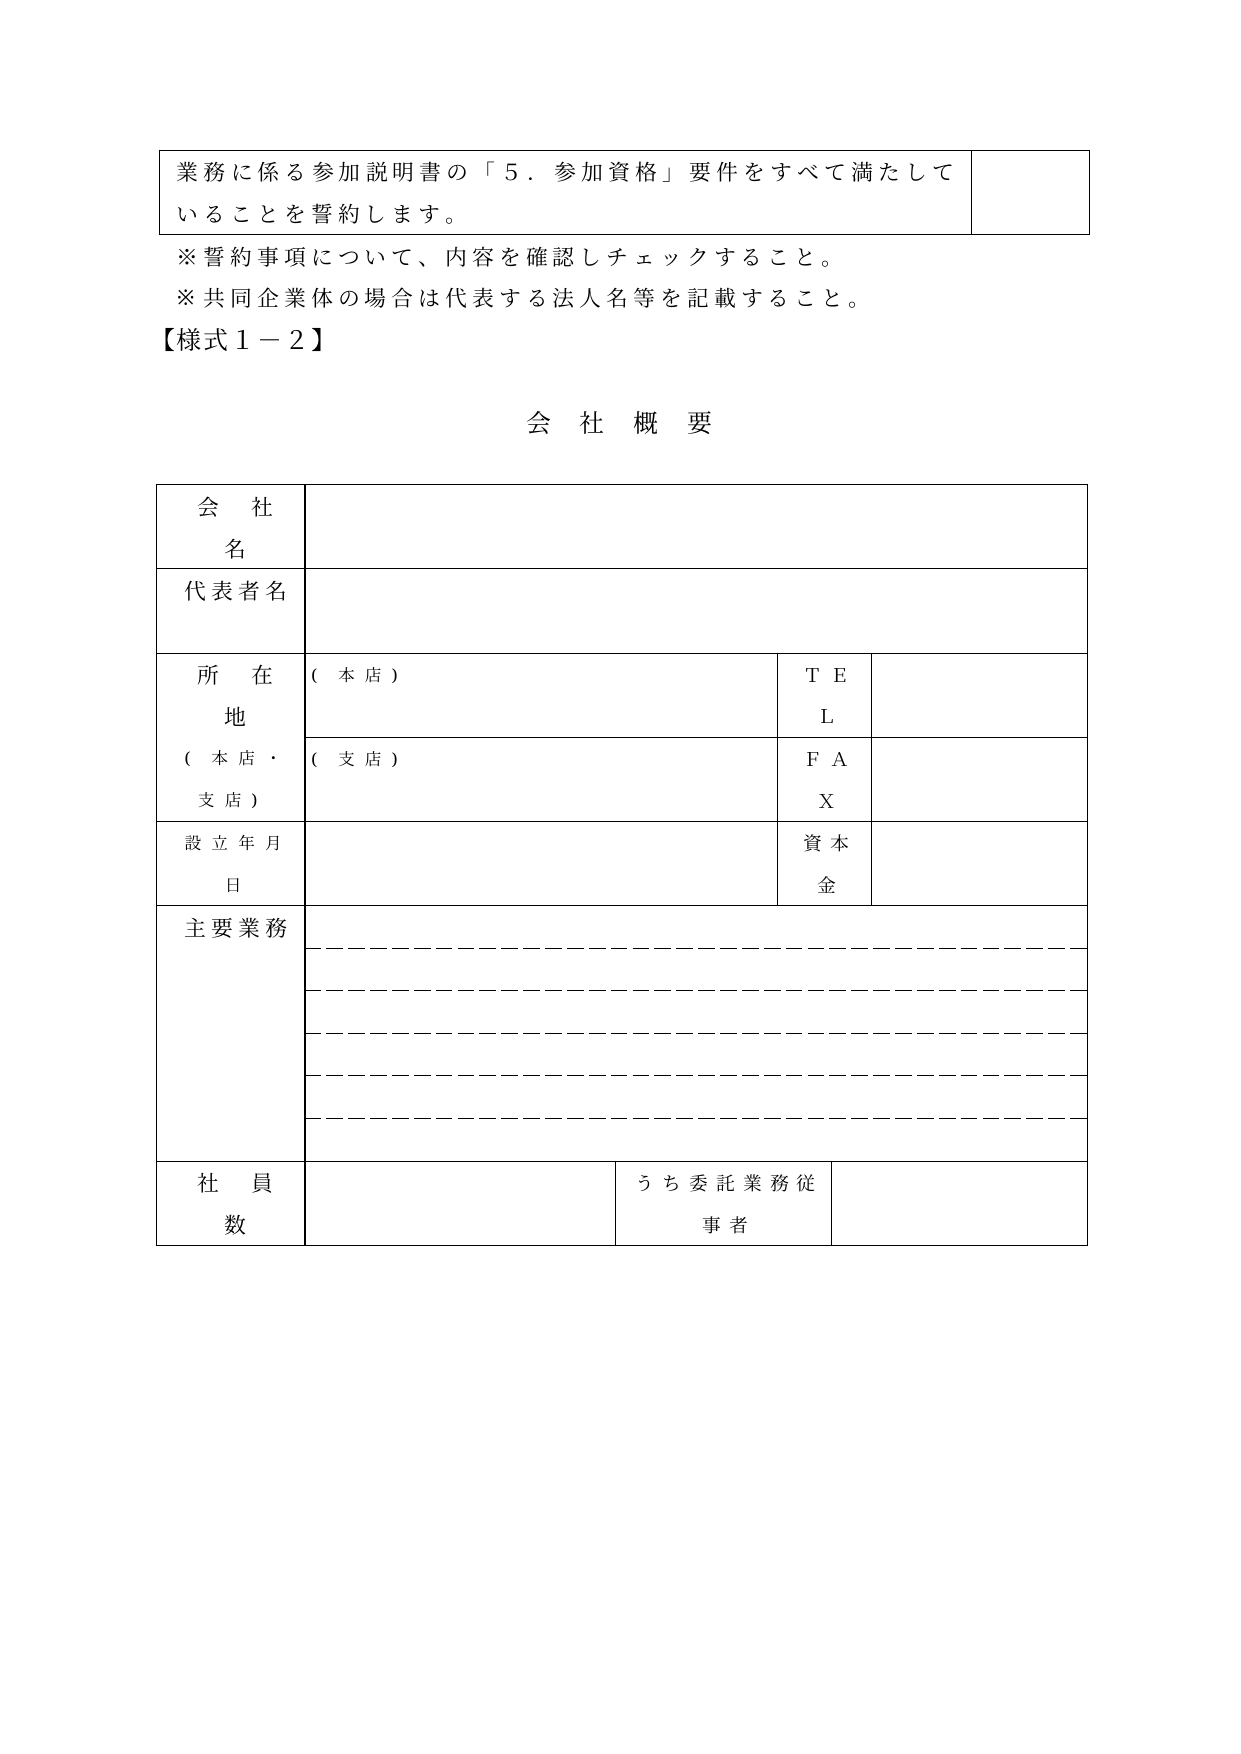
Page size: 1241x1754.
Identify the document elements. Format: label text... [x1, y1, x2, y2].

table_cell (支店) [306, 738, 777, 821]
table_cell [306, 990, 1087, 1033]
table_cell [872, 822, 1087, 905]
text ※誓約事項について、内容を確認しチェックすること。 [150, 235, 1090, 276]
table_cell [160, 151, 971, 234]
table_cell [832, 1162, 1087, 1245]
table_cell [872, 654, 1087, 737]
table_cell □ [972, 151, 1089, 234]
table_header [306, 485, 1087, 568]
table_cell [306, 569, 1087, 652]
text 【様式１－２】 [150, 318, 1090, 359]
table_cell 設立年月日 [157, 822, 304, 905]
table_cell [872, 738, 1087, 821]
table_cell [306, 906, 1087, 948]
table_cell [306, 1118, 1087, 1161]
table_cell (本店) [306, 654, 777, 737]
table_cell うち委託業務従事者 [616, 1162, 831, 1245]
table_cell [306, 1075, 1087, 1118]
table_cell 資本金 [778, 822, 871, 905]
table_cell 社 員 数 [157, 1162, 304, 1245]
table_header 会 社 名 [157, 485, 304, 568]
table_cell [306, 1033, 1087, 1075]
table_cell 所 在 地 (本店・支店) [157, 654, 304, 821]
table_cell [306, 948, 1087, 990]
text ※共同企業体の場合は代表する法人名等を記載すること。 [150, 276, 1090, 318]
table_cell 代表者名 [157, 569, 304, 652]
table_cell [306, 1162, 615, 1245]
text 会 社 概 要 [150, 401, 1090, 443]
table_cell ＦＡＸ [778, 738, 871, 821]
table_cell ＴＥＬ [778, 654, 871, 737]
table_cell [306, 822, 777, 905]
table_cell 主要業務 [157, 906, 304, 1161]
